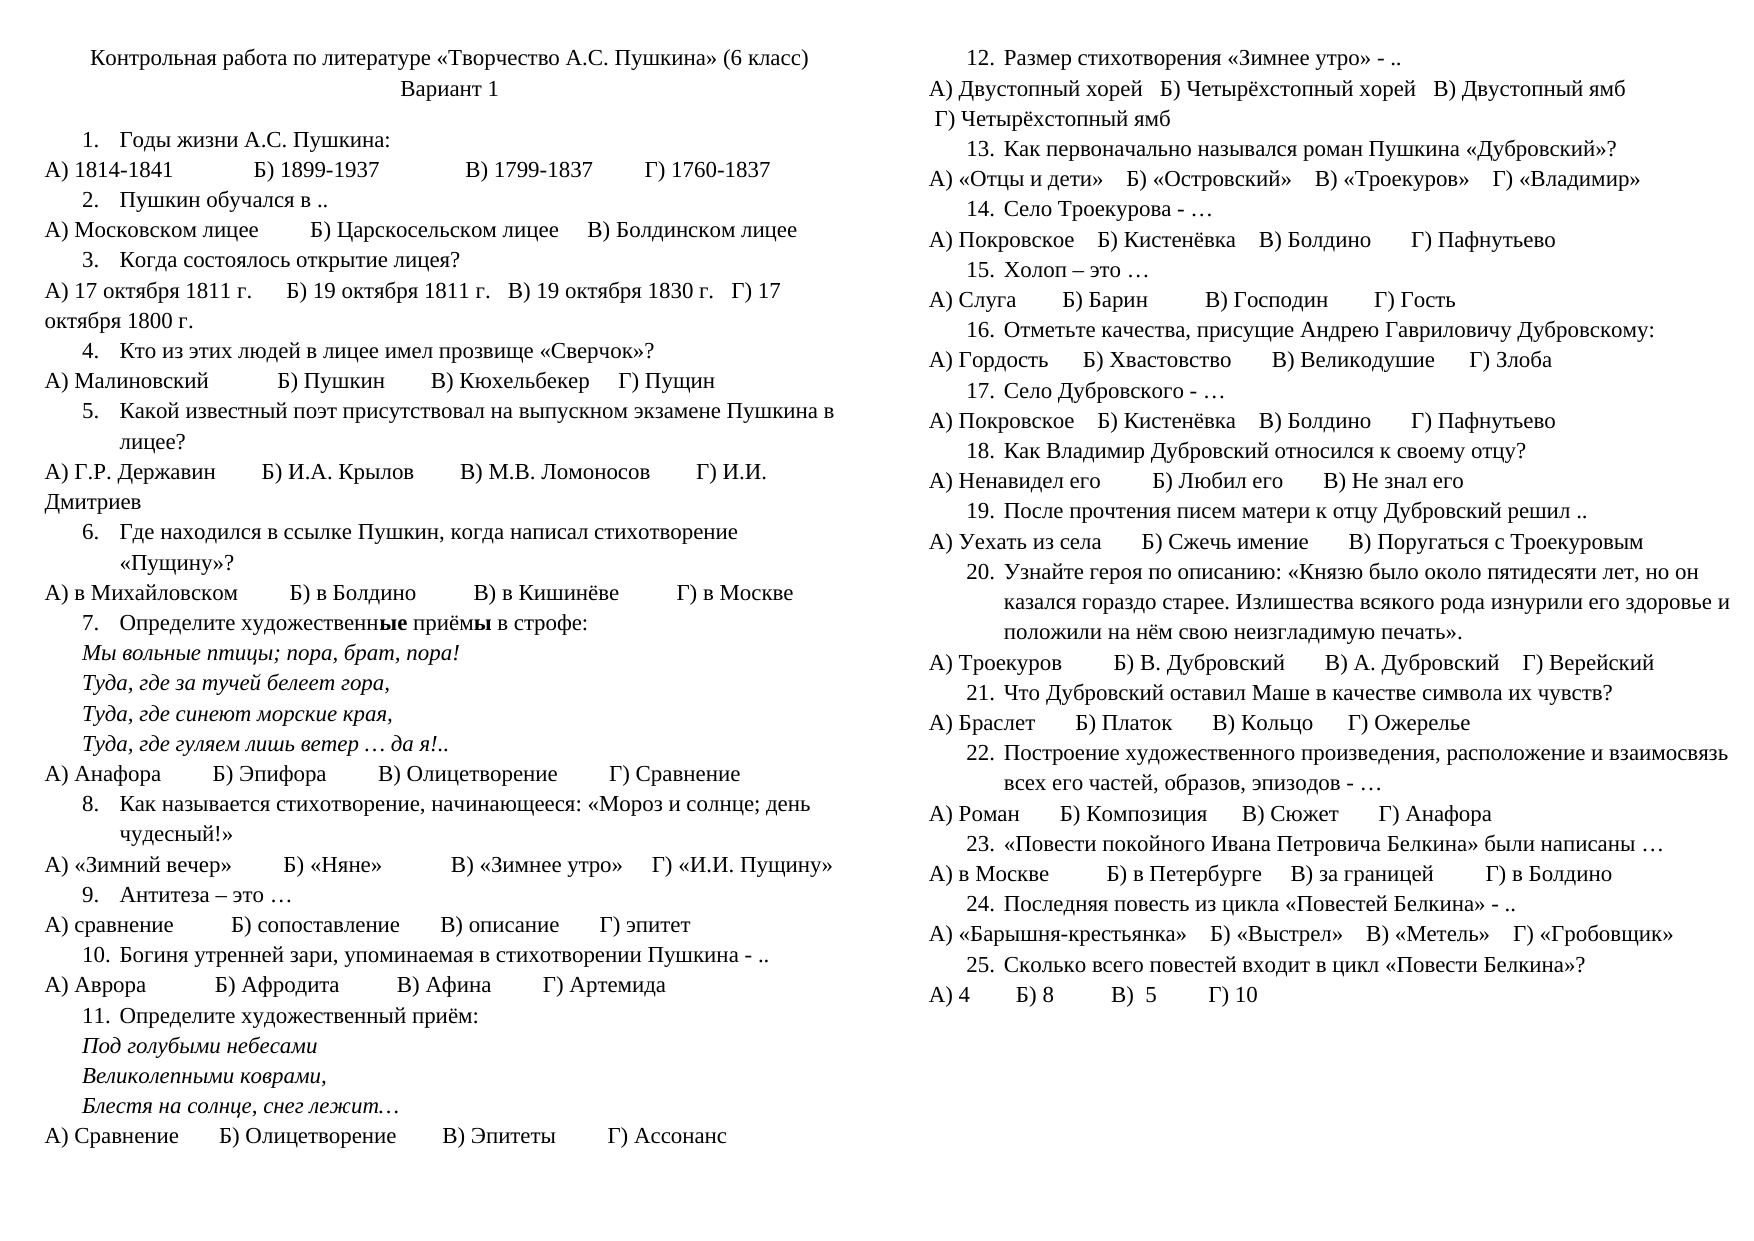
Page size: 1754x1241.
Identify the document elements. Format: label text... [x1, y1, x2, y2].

list Узнайте героя по описанию: «Князю было около пятидесяти лет, но он казался гораздо старее. Излишества всякого рода изнурили его здоровье и положили на нём свою неизгладимую печать». [966, 558, 1739, 645]
text А) «Барышня-крестьянка» Б) «Выстрел» В) «Метель» Г) «Гробовщик» [929, 920, 1739, 947]
list Пушкин обучался в .. [82, 186, 855, 212]
text А) Покровское Б) Кистенёвка В) Болдино Г) Пафнутьево [929, 226, 1739, 252]
list Последняя повесть из цикла «Повестей Белкина» - .. [966, 890, 1739, 917]
list Где находился в ссылке Пушкин, когда написал стихотворение «Пущину»? [82, 518, 855, 575]
list Определите художественный приём: [82, 1002, 855, 1028]
text Под голубыми небесами [82, 1032, 855, 1058]
text А) Сравнение Б) Олицетворение В) Эпитеты Г) Ассонанс [44, 1122, 855, 1149]
text А) сравнение Б) сопоставление В) описание Г) эпитет [44, 911, 855, 937]
list Сколько всего повестей входит в цикл «Повести Белкина»? [966, 951, 1739, 977]
text А) Аврора Б) Афродита В) Афина Г) Артемида [44, 971, 855, 998]
text А) Малиновский Б) Пушкин В) Кюхельбекер Г) Пущин [44, 367, 855, 394]
list «Повести покойного Ивана Петровича Белкина» были написаны … [966, 830, 1739, 856]
text А) Московском лицее Б) Царскосельском лицее В) Болдинском лицее [44, 216, 855, 243]
text А) Браслет Б) Платок В) Кольцо Г) Ожерелье [929, 709, 1739, 735]
list Как называется стихотворение, начинающееся: «Мороз и солнце; день чудесный!» [82, 790, 855, 847]
list Село Дубровского - … [966, 377, 1739, 403]
list Определите художественные приёмы в строфе: [82, 609, 855, 635]
text Туда, где гуляем лишь ветер … да я!.. [82, 730, 855, 756]
text А) Уехать из села Б) Сжечь имение В) Поругаться с Троекуровым [929, 528, 1739, 554]
list Богиня утренней зари, упоминаемая в стихотворении Пушкина - .. [82, 941, 855, 968]
list После прочтения писем матери к отцу Дубровский решил .. [966, 497, 1739, 524]
list Когда состоялось открытие лицея? [82, 246, 855, 273]
text А) Троекуров Б) В. Дубровский В) А. Дубровский Г) Верейский [929, 648, 1739, 675]
text А) «Зимний вечер» Б) «Няне» В) «Зимнее утро» Г) «И.И. Пущину» [44, 851, 855, 877]
text А) в Москве Б) в Петербурге В) за границей Г) в Болдино [929, 860, 1739, 886]
text Мы вольные птицы; пора, брат, пора! [82, 639, 855, 666]
text А) Анафора Б) Эпифора В) Олицетворение Г) Сравнение [44, 760, 855, 786]
text А) Слуга Б) Барин В) Господин Г) Гость [929, 286, 1739, 312]
text Вариант 1 [44, 74, 855, 101]
list Кто из этих людей в лицее имел прозвище «Сверчок»? [82, 337, 855, 363]
text Туда, где синеют морские края, [82, 699, 855, 726]
text Г) Четырёхстопный ямб [929, 105, 1739, 131]
text А) Гордость Б) Хвастовство В) Великодушие Г) Злоба [929, 346, 1739, 373]
text Блестя на солнце, снег лежит… [82, 1092, 855, 1119]
text А) 4 Б) 8 В) 5 Г) 10 [929, 981, 1739, 1007]
list Отметьте качества, присущие Андрею Гавриловичу Дубровскому: [966, 316, 1739, 343]
text А) Ненавидел его Б) Любил его В) Не знал его [929, 467, 1739, 494]
text А) «Отцы и дети» Б) «Островский» В) «Троекуров» Г) «Владимир» [929, 165, 1739, 192]
list Построение художественного произведения, расположение и взаимосвязь всех его частей, образов, эпизодов - … [966, 739, 1739, 796]
list Какой известный поэт присутствовал на выпускном экзамене Пушкина в лицее? [82, 397, 855, 454]
list Как первоначально назывался роман Пушкина «Дубровский»? [966, 135, 1739, 161]
list Размер стихотворения «Зимнее утро» - .. [966, 44, 1739, 71]
list Село Троекурова - … [966, 195, 1739, 222]
text А) в Михайловском Б) в Болдино В) в Кишинёве Г) в Москве [44, 579, 855, 605]
text Контрольная работа по литературе «Творчество А.С. Пушкина» (6 класс) [44, 44, 855, 71]
text А) Г.Р. Державин Б) И.А. Крылов В) М.В. Ломоносов Г) И.И. Дмитриев [44, 458, 855, 514]
text А) Роман Б) Композиция В) Сюжет Г) Анафора [929, 799, 1739, 826]
text Туда, где за тучей белеет гора, [82, 669, 855, 696]
text А) Покровское Б) Кистенёвка В) Болдино Г) Пафнутьево [929, 407, 1739, 433]
text Великолепными коврами, [82, 1062, 855, 1088]
text А) Двустопный хорей Б) Четырёхстопный хорей В) Двустопный ямб [929, 74, 1739, 101]
list Холоп – это … [966, 256, 1739, 282]
list Годы жизни А.С. Пушкина: [82, 126, 855, 152]
list Что Дубровский оставил Маше в качестве символа их чувств? [966, 679, 1739, 705]
text А) 17 октября 1811 г. Б) 19 октября 1811 г. В) 19 октября 1830 г. Г) 17 октября 1800 г. [44, 277, 855, 333]
text А) 1814-1841 Б) 1899-1937 В) 1799-1837 Г) 1760-1837 [44, 156, 855, 182]
list Как Владимир Дубровский относился к своему отцу? [966, 437, 1739, 463]
list Антитеза – это … [82, 881, 855, 907]
